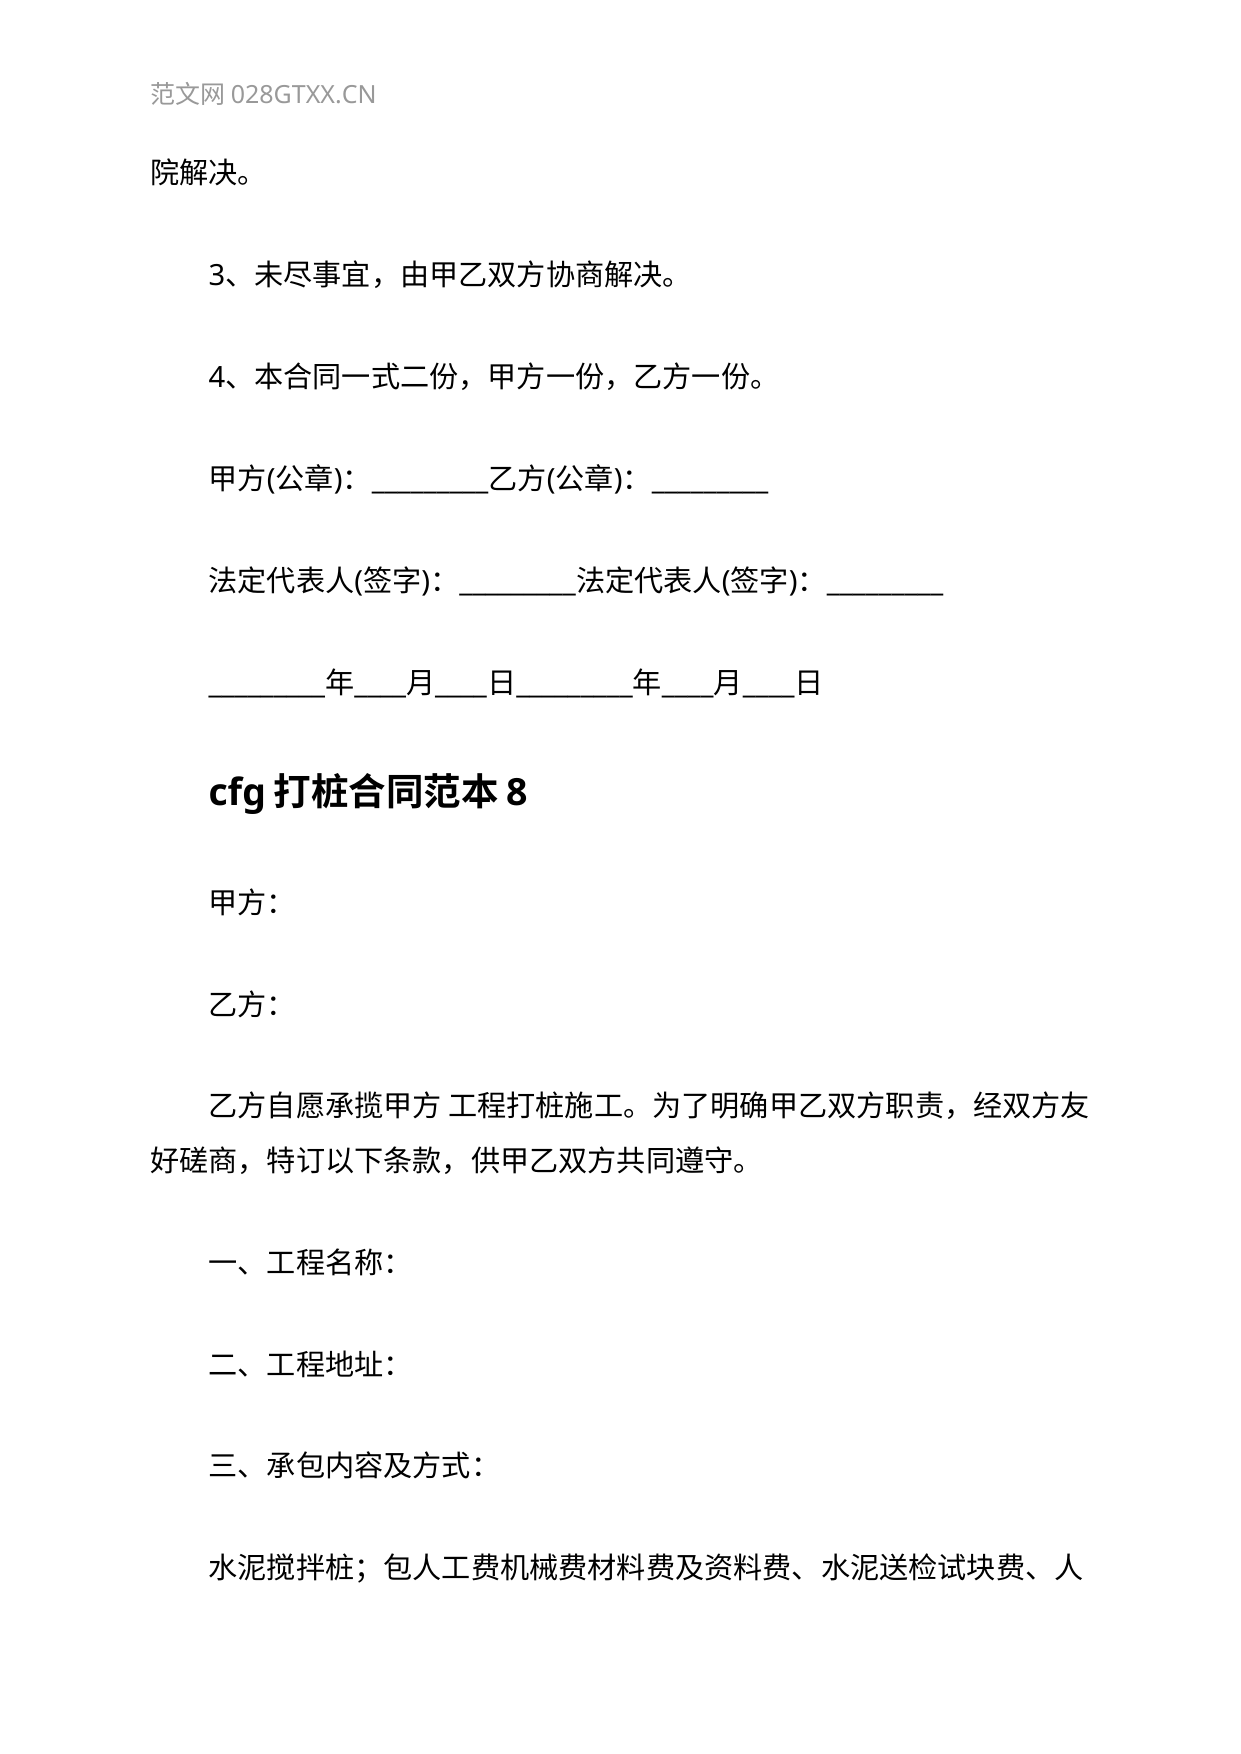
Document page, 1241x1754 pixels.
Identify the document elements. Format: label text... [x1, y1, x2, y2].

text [150, 1545, 1090, 1587]
text 甲方(公章)：_________乙方(公章)：_________ [150, 456, 1090, 498]
text cfg打桩合同范本8 [150, 762, 1090, 816]
text 一、工程名称： [150, 1239, 1090, 1282]
text 乙方自愿承揽甲方 工程打桩施工。为了明确甲乙双方职责，经双方友好磋商，特订以下条款，供甲乙双方共同遵守。 [150, 1083, 1090, 1180]
text _________年____月____日_________年____月____日 [150, 660, 1090, 702]
text 法定代表人(签字)：_________法定代表人(签字)：_________ [150, 558, 1090, 600]
text 甲方： [150, 879, 1090, 922]
text 4、本合同一式二份，甲方一份，乙方一份。 [150, 354, 1090, 396]
text 3、未尽事宜，由甲乙双方协商解决。 [150, 252, 1090, 294]
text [150, 150, 1090, 192]
text 三、承包内容及方式： [150, 1443, 1090, 1485]
text 二、工程地址： [150, 1341, 1090, 1383]
text 乙方： [150, 981, 1090, 1023]
